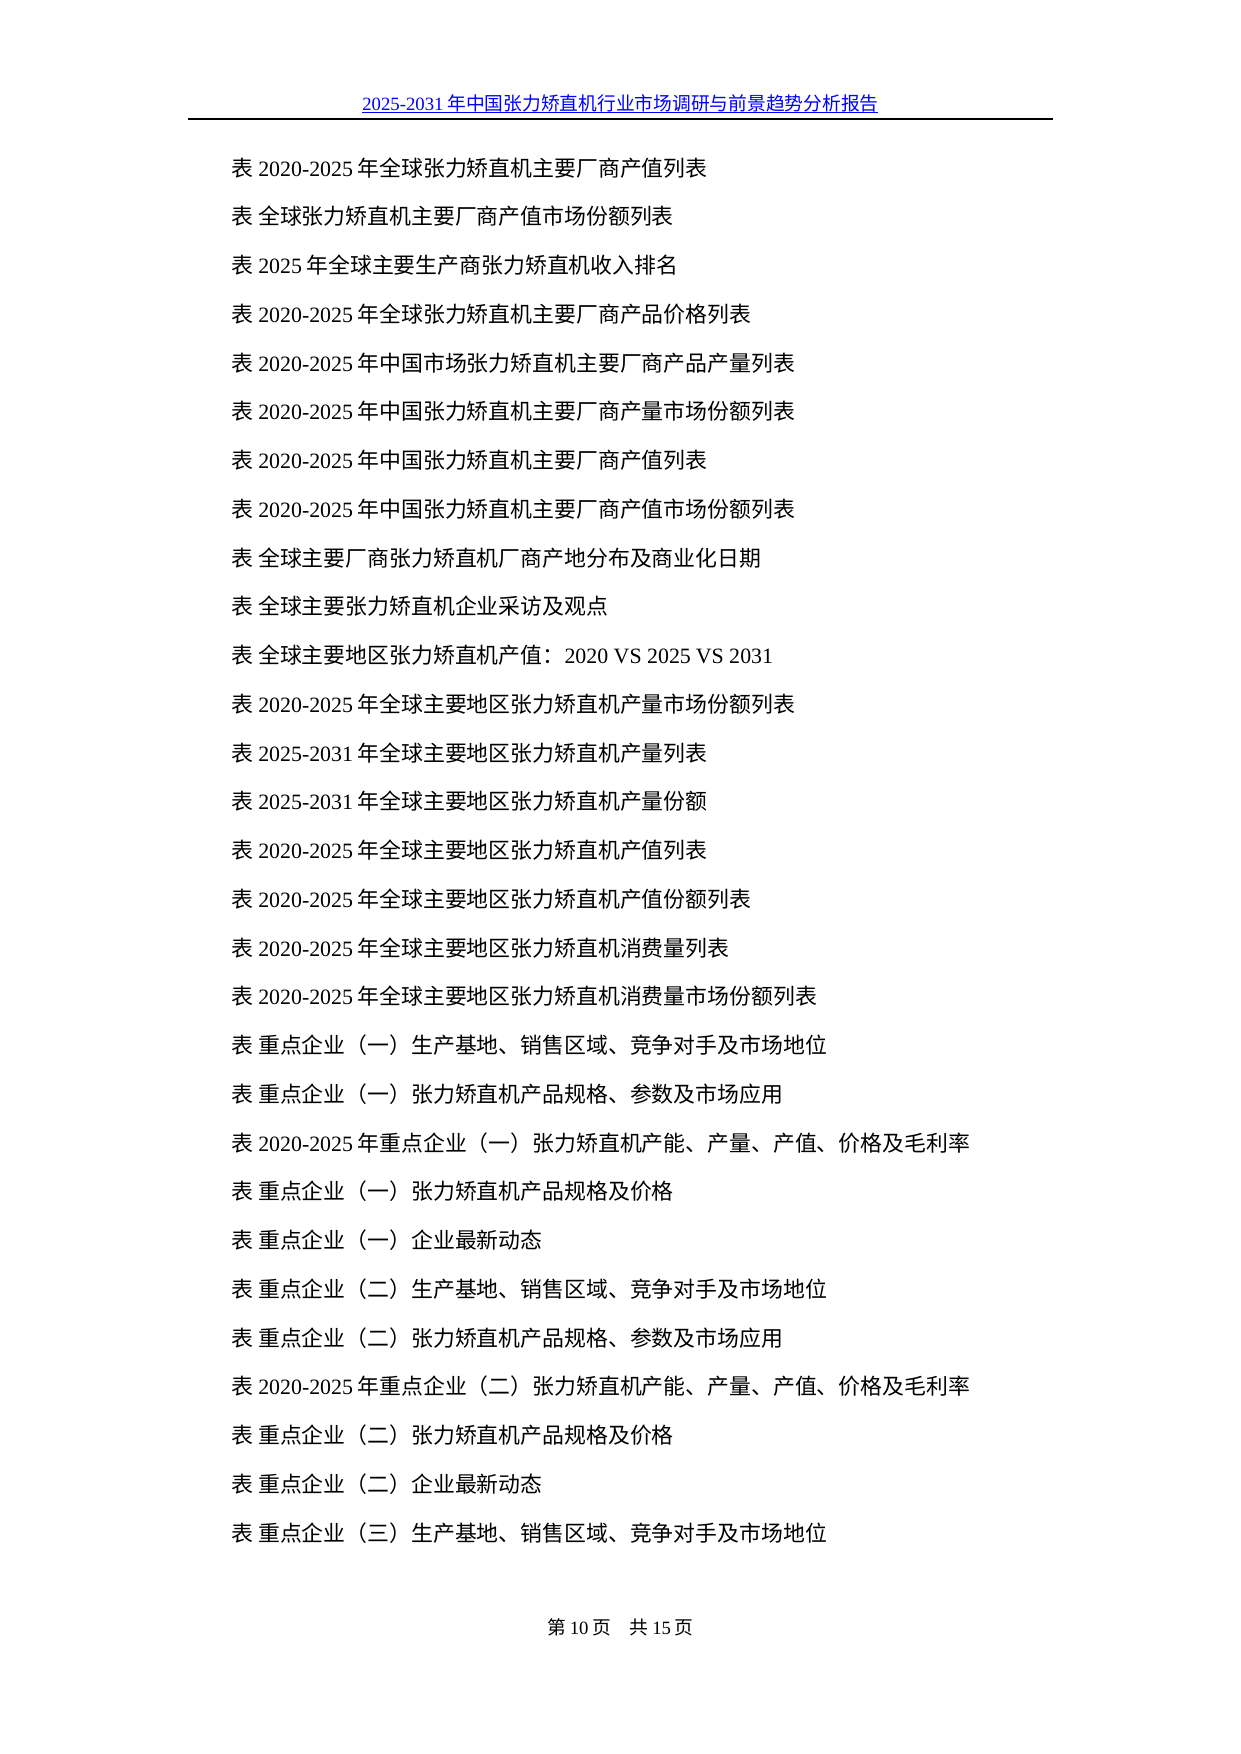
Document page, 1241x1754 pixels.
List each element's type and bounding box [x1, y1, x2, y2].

text [187, 150, 1053, 1548]
